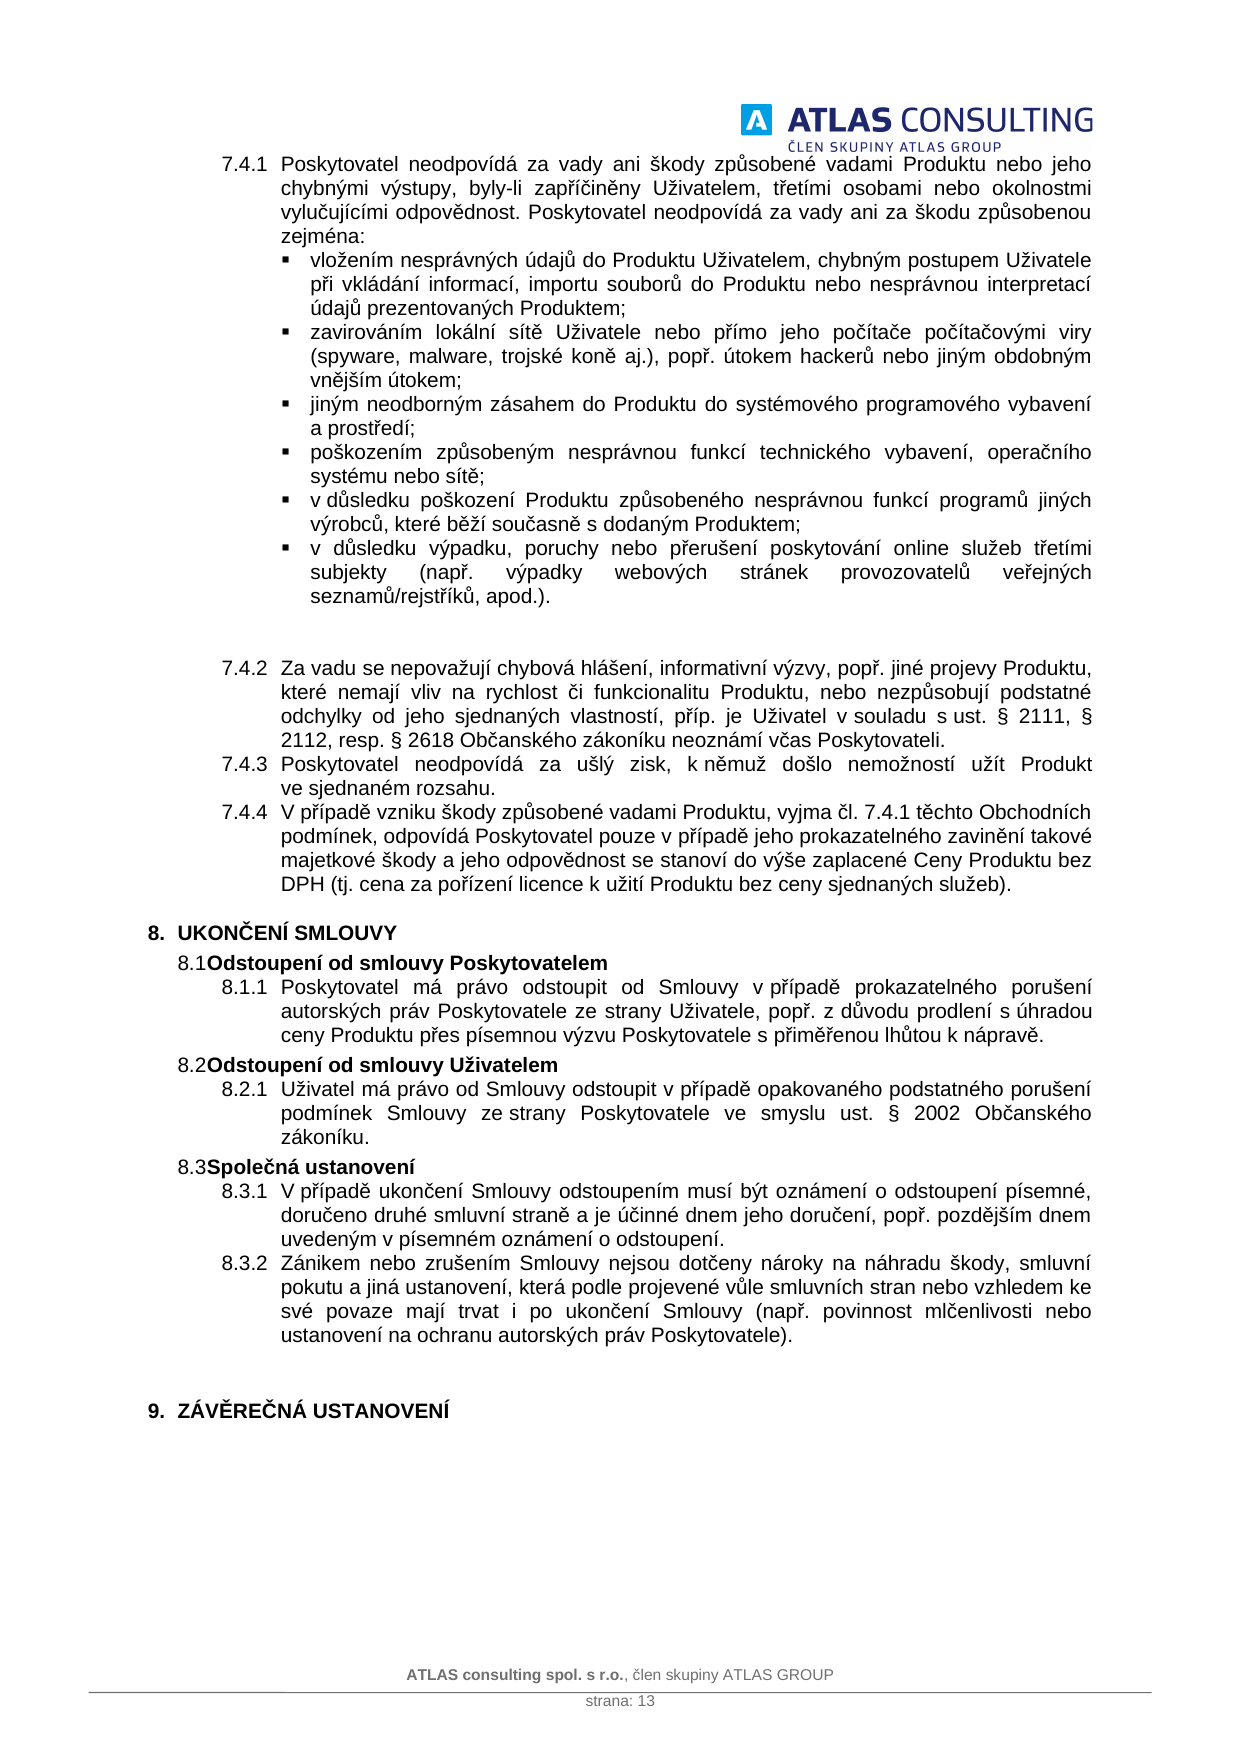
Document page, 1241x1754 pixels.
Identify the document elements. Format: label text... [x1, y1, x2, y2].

list V případě ukončení Smlouvy odstoupením musí být oznámení o odstoupení písemné, doručeno druhé smluvní straně a je účinné dnem jeho doručení, popř. pozdějším dnem uvedeným v písemném oznámení o odstoupení. [221, 1179, 1093, 1251]
list vložením nesprávných údajů do Produktu Uživatelem, chybným postupem Uživatele při vkládání informací, importu souborů do Produktu nebo nesprávnou interpretací údajů prezentovaných Produktem; [281, 247, 1093, 319]
list Zánikem nebo zrušením Smlouvy nejsou dotčeny nároky na náhradu škody, smluvní pokutu a jiná ustanovení, která podle projevené vůle smluvních stran nebo vzhledem ke své povaze mají trvat i po ukončení Smlouvy (např. povinnost mlčenlivosti nebo ustanovení na ochranu autorských práv Poskytovatele). [221, 1251, 1093, 1346]
list Ukončení smlouvy [148, 920, 1093, 944]
list Poskytovatel neodpovídá za vady ani škody způsobené vadami Produktu nebo jeho chybnými výstupy, byly-li zapříčiněny Uživatelem, třetími osobami nebo okolnostmi vylučujícími odpovědnost. Poskytovatel neodpovídá za vady ani za škodu způsobenou zejména: [221, 152, 1093, 247]
list Závěrečná ustanovení [148, 1399, 1093, 1423]
list Odstoupení od smlouvy Uživatelem [177, 1053, 1093, 1077]
list V případě vzniku škody způsobené vadami Produktu, vyjma čl. 7.4.1 těchto Obchodních podmínek, odpovídá Poskytovatel pouze v případě jeho prokazatelného zavinění takové majetkové škody a jeho odpovědnost se stanoví do výše zaplacené Ceny Produktu bez DPH (tj. cena za pořízení licence k užití Produktu bez ceny sjednaných služeb). [221, 799, 1093, 895]
list jiným neodborným zásahem do Produktu do systémového programového vybavení a prostředí; [281, 391, 1093, 439]
list v důsledku poškození Produktu způsobeného nesprávnou funkcí programů jiných výrobců, které běží současně s dodaným Produktem; [281, 487, 1093, 536]
list zavirováním lokální sítě Uživatele nebo přímo jeho počítače počítačovými viry (spyware, malware, trojské koně aj.), popř. útokem hackerů nebo jiným obdobným vnějším útokem; [281, 319, 1093, 391]
picture [741, 104, 1093, 152]
list Odstoupení od smlouvy Poskytovatelem [177, 951, 1093, 974]
list v důsledku výpadku, poruchy nebo přerušení poskytování online služeb třetími subjekty (např. výpadky webových stránek provozovatelů veřejných seznamů/rejstříků, apod.). [281, 536, 1093, 607]
list Společná ustanovení [177, 1155, 1093, 1179]
list Za vadu se nepovažují chybová hlášení, informativní výzvy, popř. jiné projevy Produktu, které nemají vliv na rychlost či funkcionalitu Produktu, nebo nezpůsobují podstatné odchylky od jeho sjednaných vlastností, příp. je Uživatel v souladu s ust. § 2111, § 2112, resp. § 2618 Občanského zákoníku neoznámí včas Poskytovateli. [221, 656, 1093, 752]
list Poskytovatel neodpovídá za ušlý zisk, k němuž došlo nemožností užít Produkt ve sjednaném rozsahu. [221, 752, 1093, 799]
list poškozením způsobeným nesprávnou funkcí technického vybavení, operačního systému nebo sítě; [281, 439, 1093, 487]
picture [747, 111, 766, 129]
list Uživatel má právo od Smlouvy odstoupit v případě opakovaného podstatného porušení podmínek Smlouvy ze strany Poskytovatele ve smyslu ust. § 2002 Občanského zákoníku. [221, 1077, 1093, 1148]
list Poskytovatel má právo odstoupit od Smlouvy v případě prokazatelného porušení autorských práv Poskytovatele ze strany Uživatele, popř. z důvodu prodlení s úhradou ceny Produktu přes písemnou výzvu Poskytovatele s přiměřenou lhůtou k nápravě. [221, 974, 1093, 1046]
